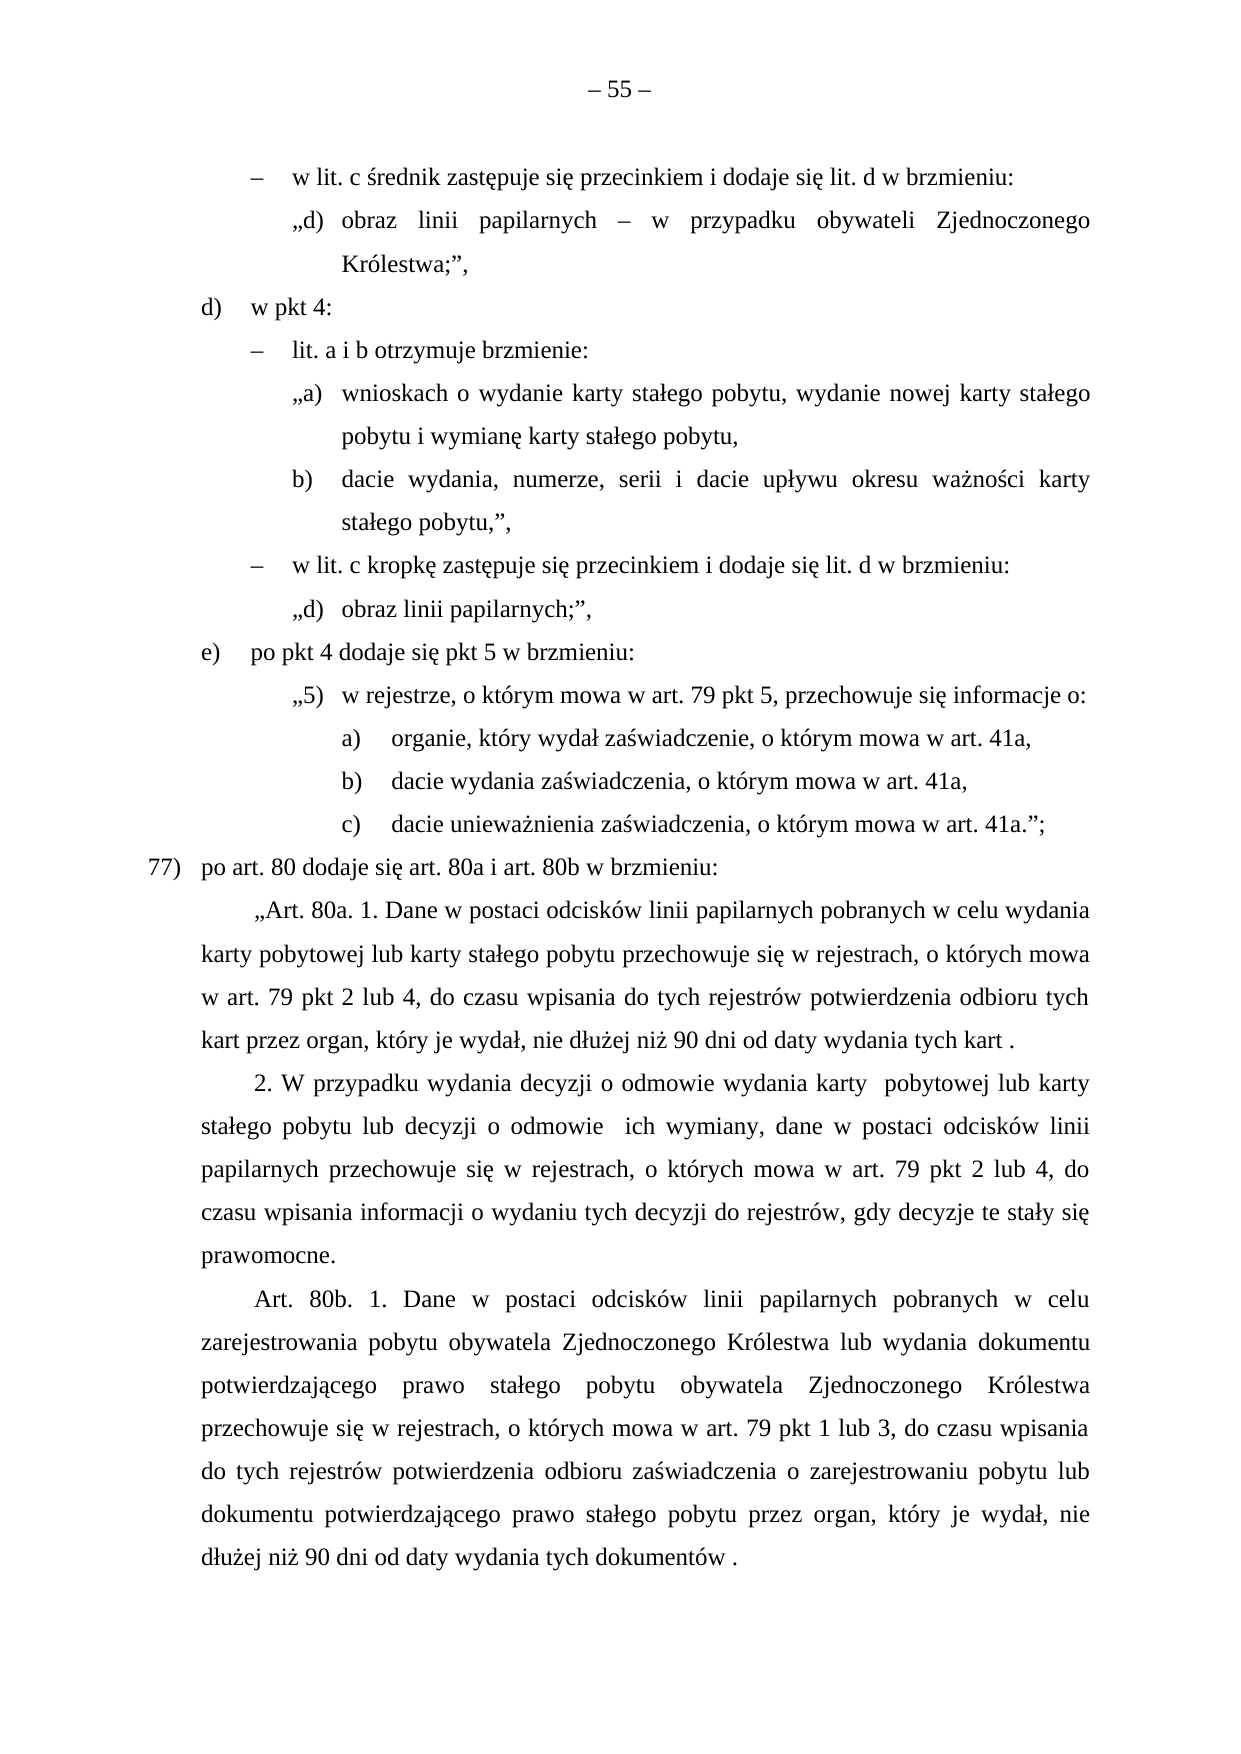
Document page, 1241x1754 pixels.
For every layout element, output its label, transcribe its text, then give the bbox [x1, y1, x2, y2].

text – w lit. c średnik zastępuje się przecinkiem i dodaje się lit. d w brzmieniu: [251, 162, 1091, 191]
text e) po pkt 4 dodaje się pkt 5 w brzmieniu: [201, 637, 1091, 666]
text 2. W przypadku wydania decyzji o odmowie wydania karty pobytowej lub karty stałego pobytu lub decyzji o odmowie ich wymiany, dane w postaci odcisków linii papilarnych przechowuje się w rejestrach, o których mowa w art. 79 pkt 2 lub 4, do czasu wpisania informacji o wydaniu tych decyzji do rejestrów, gdy decyzje te stały się prawomocne. [201, 1068, 1091, 1269]
text 77) po art. 80 dodaje się art. 80a i art. 80b w brzmieniu: [148, 852, 1091, 881]
text „d) obraz linii papilarnych – w przypadku obywateli Zjednoczonego Królestwa;”, [292, 206, 1091, 277]
text – lit. a i b otrzymuje brzmienie: [251, 335, 1091, 364]
text „5) w rejestrze, o którym mowa w art. 79 pkt 5, przechowuje się informacje o: [292, 680, 1091, 709]
text b) dacie wydania, numerze, serii i dacie upływu okresu ważności karty stałego pobytu,”, [292, 464, 1091, 536]
text c) dacie unieważnienia zaświadczenia, o którym mowa w art. 41a.”; [341, 809, 1091, 838]
text „a) wnioskach o wydanie karty stałego pobytu, wydanie nowej karty stałego pobytu i wymianę karty stałego pobytu, [292, 378, 1091, 450]
text a) organie, który wydał zaświadczenie, o którym mowa w art. 41a, [341, 723, 1091, 752]
text – w lit. c kropkę zastępuje się przecinkiem i dodaje się lit. d w brzmieniu: [251, 551, 1091, 579]
text „Art. 80a. 1. Dane w postaci odcisków linii papilarnych pobranych w celu wydania karty pobytowej lub karty stałego pobytu przechowuje się w rejestrach, o których mowa w art. 79 pkt 2 lub 4, do czasu wpisania do tych rejestrów potwierdzenia odbioru tych kart przez organ, który je wydał, nie dłużej niż 90 dni od daty wydania tych kart . [201, 896, 1091, 1054]
text „d) obraz linii papilarnych;”, [292, 594, 1091, 622]
text b) dacie wydania zaświadczenia, o którym mowa w art. 41a, [341, 766, 1091, 795]
text d) w pkt 4: [201, 292, 1091, 321]
text Art. 80b. 1. Dane w postaci odcisków linii papilarnych pobranych w celu zarejestrowania pobytu obywatela Zjednoczonego Królestwa lub wydania dokumentu potwierdzającego prawo stałego pobytu obywatela Zjednoczonego Królestwa przechowuje się w rejestrach, o których mowa w art. 79 pkt 1 lub 3, do czasu wpisania do tych rejestrów potwierdzenia odbioru zaświadczenia o zarejestrowaniu pobytu lub dokumentu potwierdzającego prawo stałego pobytu przez organ, który je wydał, nie dłużej niż 90 dni od daty wydania tych dokumentów . [201, 1284, 1091, 1571]
